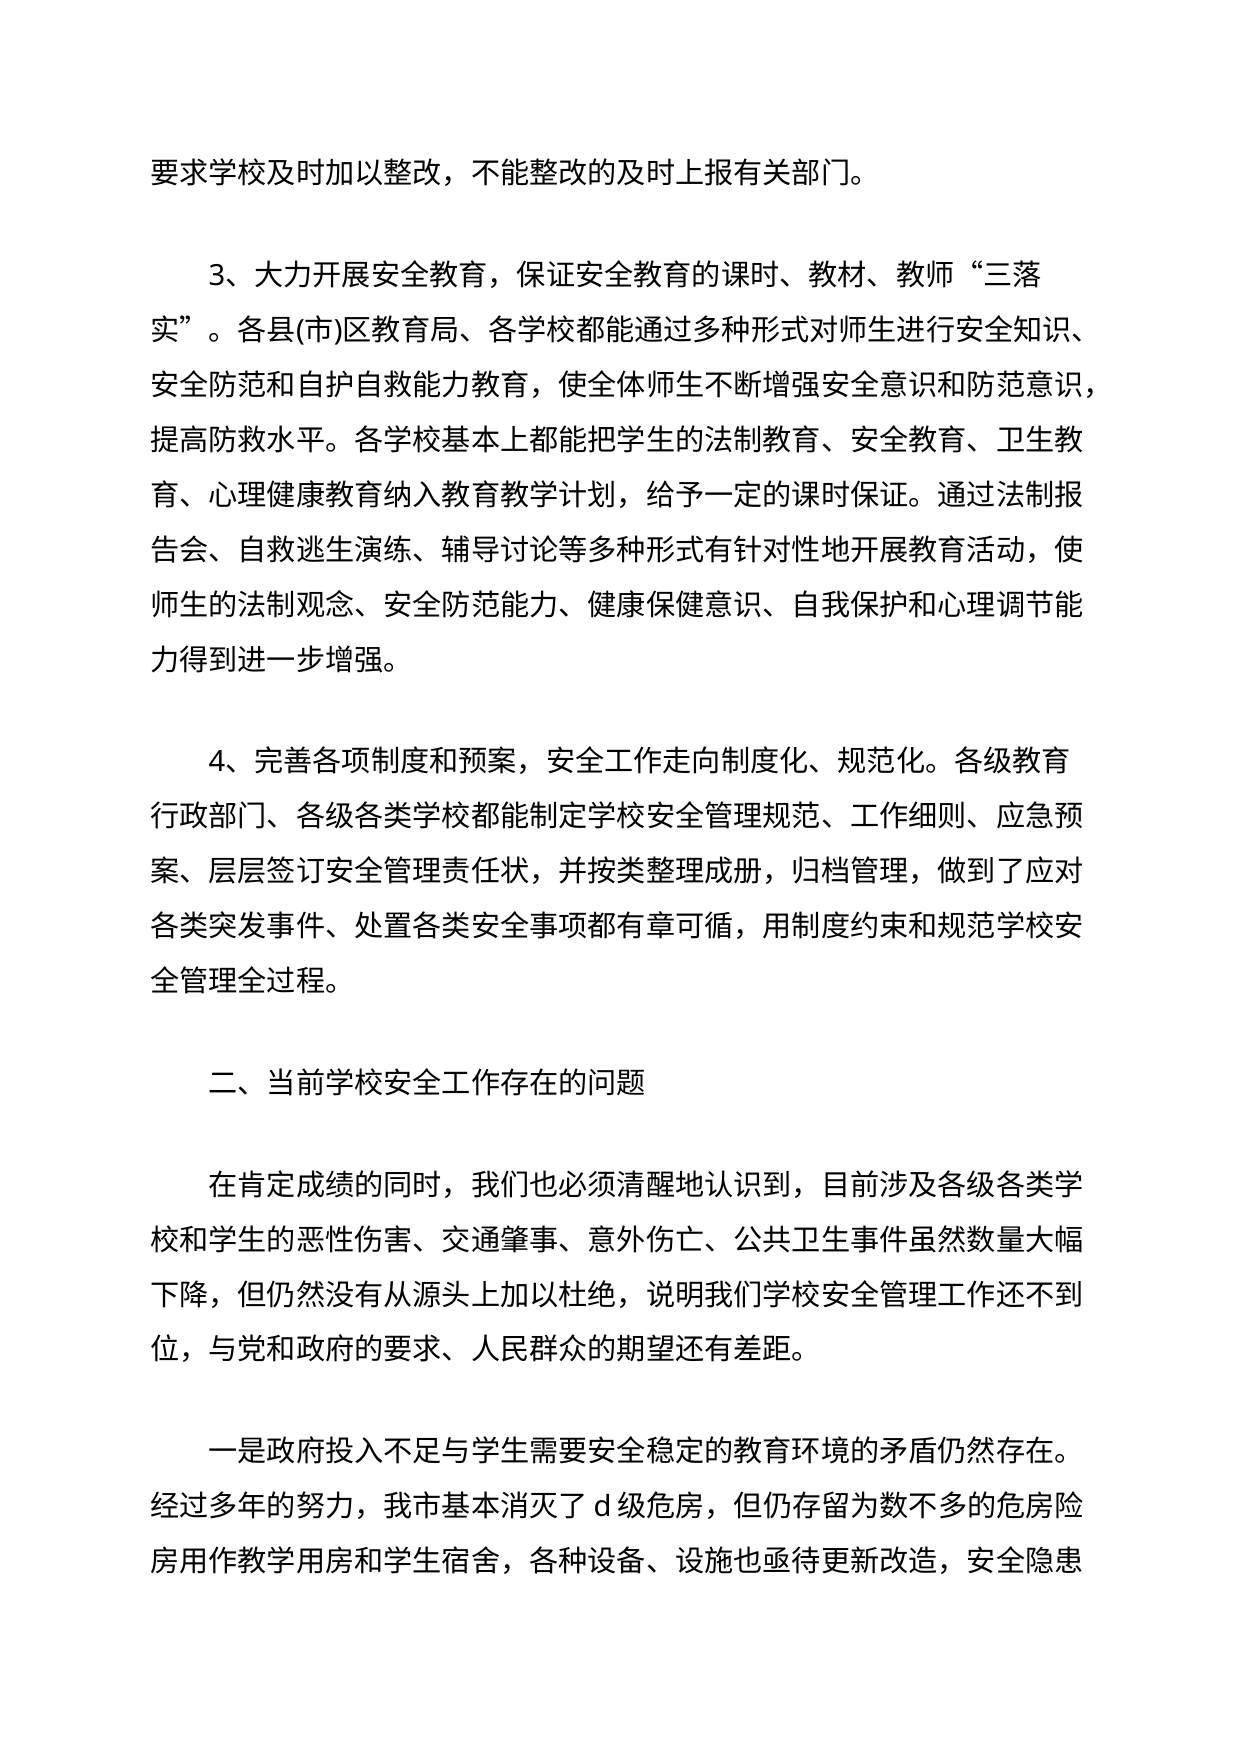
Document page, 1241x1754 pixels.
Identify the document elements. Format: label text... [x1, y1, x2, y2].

text 4、完善各项制度和预案，安全工作走向制度化、规范化。各级教育行政部门、各级各类学校都能制定学校安全管理规范、工作细则、应急预案、层层签订安全管理责任状，并按类整理成册，归档管理，做到了应对各类突发事件、处置各类安全事项都有章可循，用制度约束和规范学校安全管理全过程。 [150, 738, 1090, 1000]
text 在肯定成绩的同时，我们也必须清醒地认识到，目前涉及各级各类学校和学生的恶性伤害、交通肇事、意外伤亡、公共卫生事件虽然数量大幅下降，但仍然没有从源头上加以杜绝，说明我们学校安全管理工作还不到位，与党和政府的要求、人民群众的期望还有差距。 [150, 1161, 1090, 1368]
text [150, 1428, 1090, 1580]
text 二、当前学校安全工作存在的问题 [150, 1059, 1090, 1102]
text 3、大力开展安全教育，保证安全教育的课时、教材、教师“三落实”。各县(市)区教育局、各学校都能通过多种形式对师生进行安全知识、安全防范和自护自救能力教育，使全体师生不断增强安全意识和防范意识，提高防救水平。各学校基本上都能把学生的法制教育、安全教育、卫生教育、心理健康教育纳入教育教学计划，给予一定的课时保证。通过法制报告会、自救逃生演练、辅导讨论等多种形式有针对性地开展教育活动，使师生的法制观念、安全防范能力、健康保健意识、自我保护和心理调节能力得到进一步增强。 [150, 252, 1090, 678]
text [150, 150, 1090, 192]
